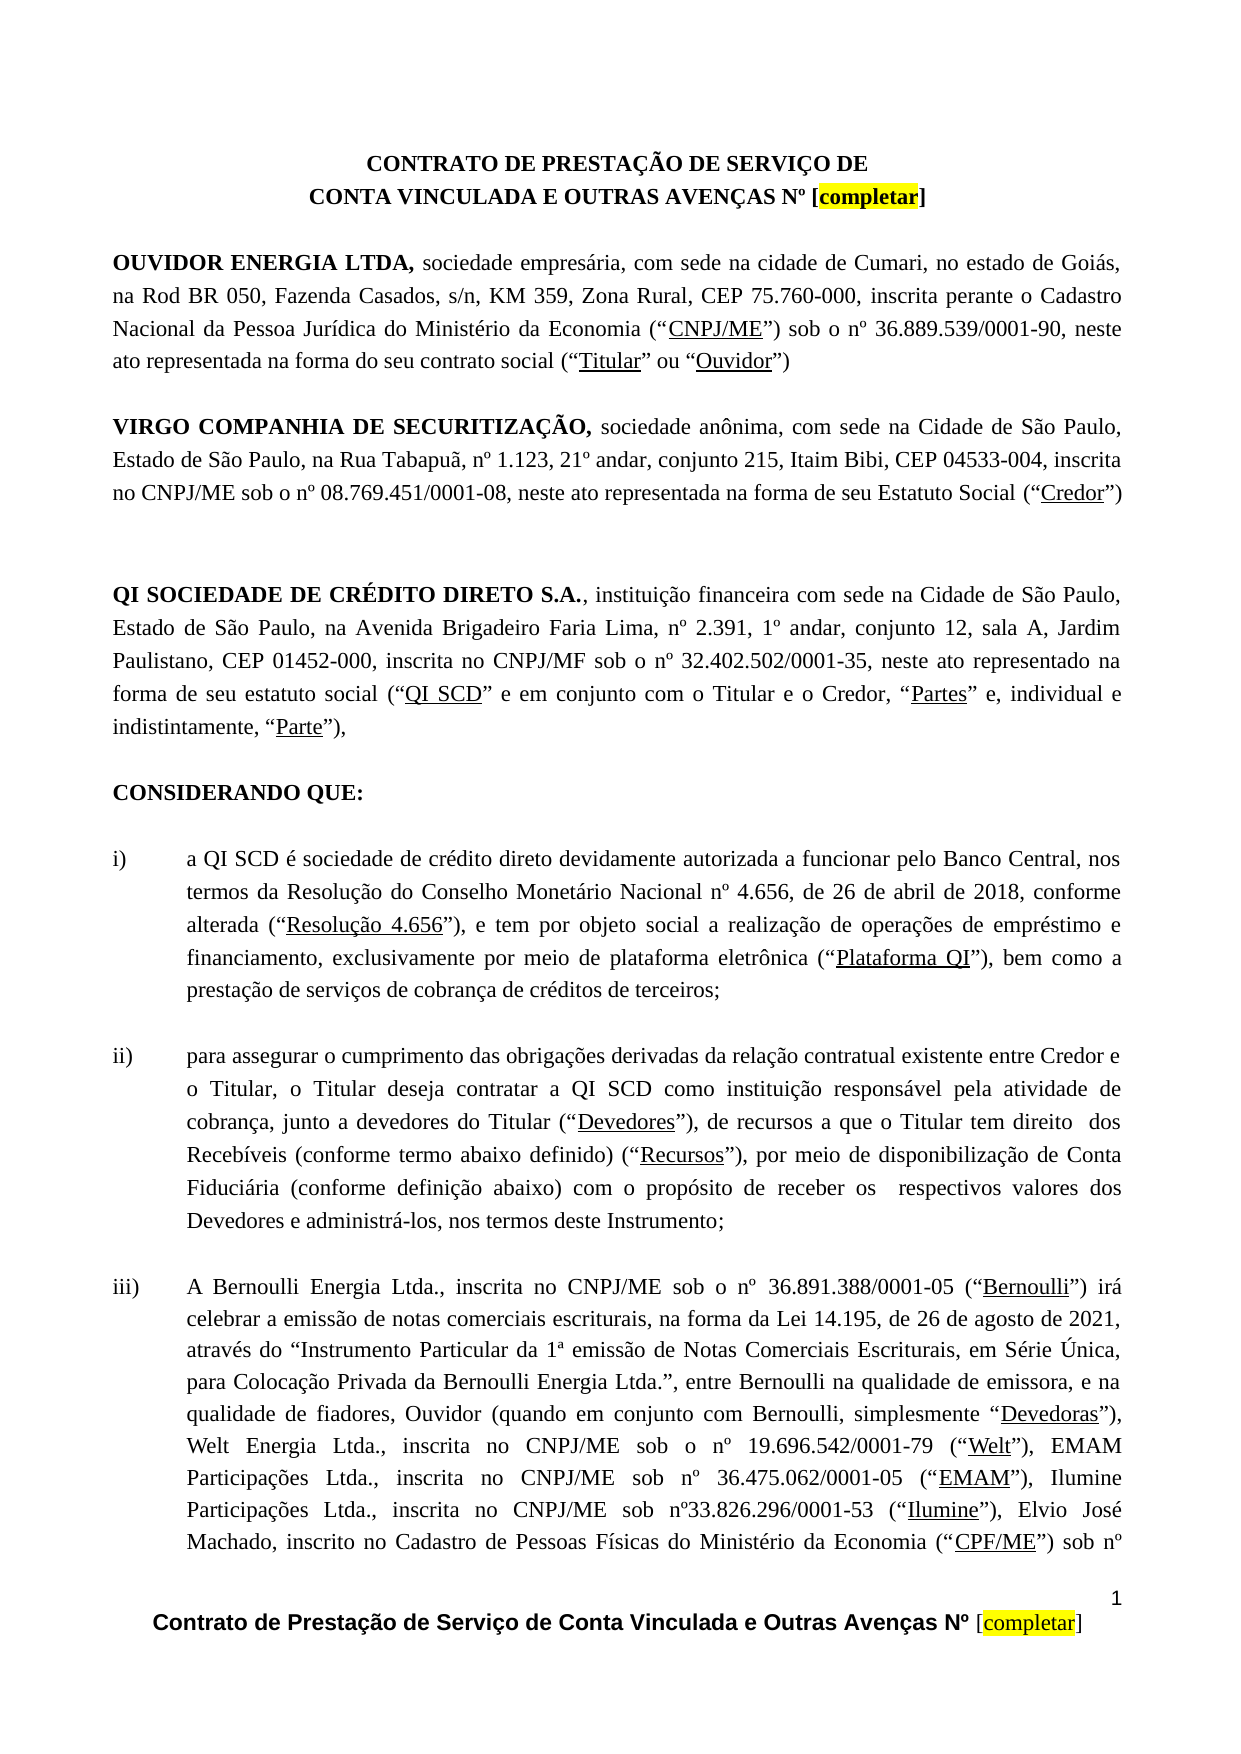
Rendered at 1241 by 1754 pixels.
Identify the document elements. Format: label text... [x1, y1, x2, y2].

text CONSIDERANDO QUE: [112, 779, 1122, 805]
list para assegurar o cumprimento das obrigações derivadas da relação contratual existente entre Credor e o Titular, o Titular deseja contratar a QI SCD como instituição responsável pela atividade de cobrança, junto a devedores do Titular (“Devedores”), de recursos a que o Titular tem direito dos Recebíveis (conforme termo abaixo definido) (“Recursos”), por meio de disponibilização de Conta Fiduciária (conforme definição abaixo) com o propósito de receber os respectivos valores dos Devedores e administrá-los, nos termos deste Instrumento; [112, 1042, 1122, 1233]
text OUVIDOR ENERGIA LTDA, sociedade empresária, com sede na cidade de Cumari, no estado de Goiás, na Rod BR 050, Fazenda Casados, s/n, KM 359, Zona Rural, CEP 75.760-000, inscrita perante o Cadastro Nacional da Pessoa Jurídica do Ministério da Economia (“CNPJ/ME”) sob o nº 36.889.539/0001-90, neste ato representada na forma do seu contrato social (“Titular” ou “Ouvidor”) [112, 249, 1122, 374]
text QI SOCIEDADE DE CRÉDITO DIRETO S.A., instituição financeira com sede na Cidade de São Paulo, Estado de São Paulo, na Avenida Brigadeiro Faria Lima, nº 2.391, 1º andar, conjunto 12, sala A, Jardim Paulistano, CEP 01452-000, inscrita no CNPJ/MF sob o nº 32.402.502/0001-35, neste ato representado na forma de seu estatuto social (“QI SCD” e em conjunto com o Titular e o Credor, “Partes” e, individual e indistintamente, “Parte”), [112, 582, 1122, 739]
text CONTRATO DE PRESTAÇÃO DE SERVIÇO DE [112, 150, 1122, 176]
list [112, 1273, 1122, 1554]
text VIRGO COMPANHIA DE SECURITIZAÇÃO, sociedade anônima, com sede na Cidade de São Paulo, Estado de São Paulo, na Rua Tabapuã, nº 1.123, 21º andar, conjunto 215, Itaim Bibi, CEP 04533-004, inscrita no CNPJ/ME sob o nº 08.769.451/0001-08, neste ato representada na forma de seu Estatuto Social (“Credor”) [112, 413, 1122, 541]
text CONTA VINCULADA E OUTRAS AVENÇAS Nº [completar] [112, 183, 819, 209]
text CONTA VINCULADA E OUTRAS AVENÇAS Nº [completar] [918, 183, 1122, 209]
list a QI SCD é sociedade de crédito direto devidamente autorizada a funcionar pelo Banco Central, nos termos da Resolução do Conselho Monetário Nacional nº 4.656, de 26 de abril de 2018, conforme alterada (“Resolução 4.656”), e tem por objeto social a realização de operações de empréstimo e financiamento, exclusivamente por meio de plataforma eletrônica (“Plataforma QI”), bem como a prestação de serviços de cobrança de créditos de terceiros; [112, 845, 1122, 1003]
